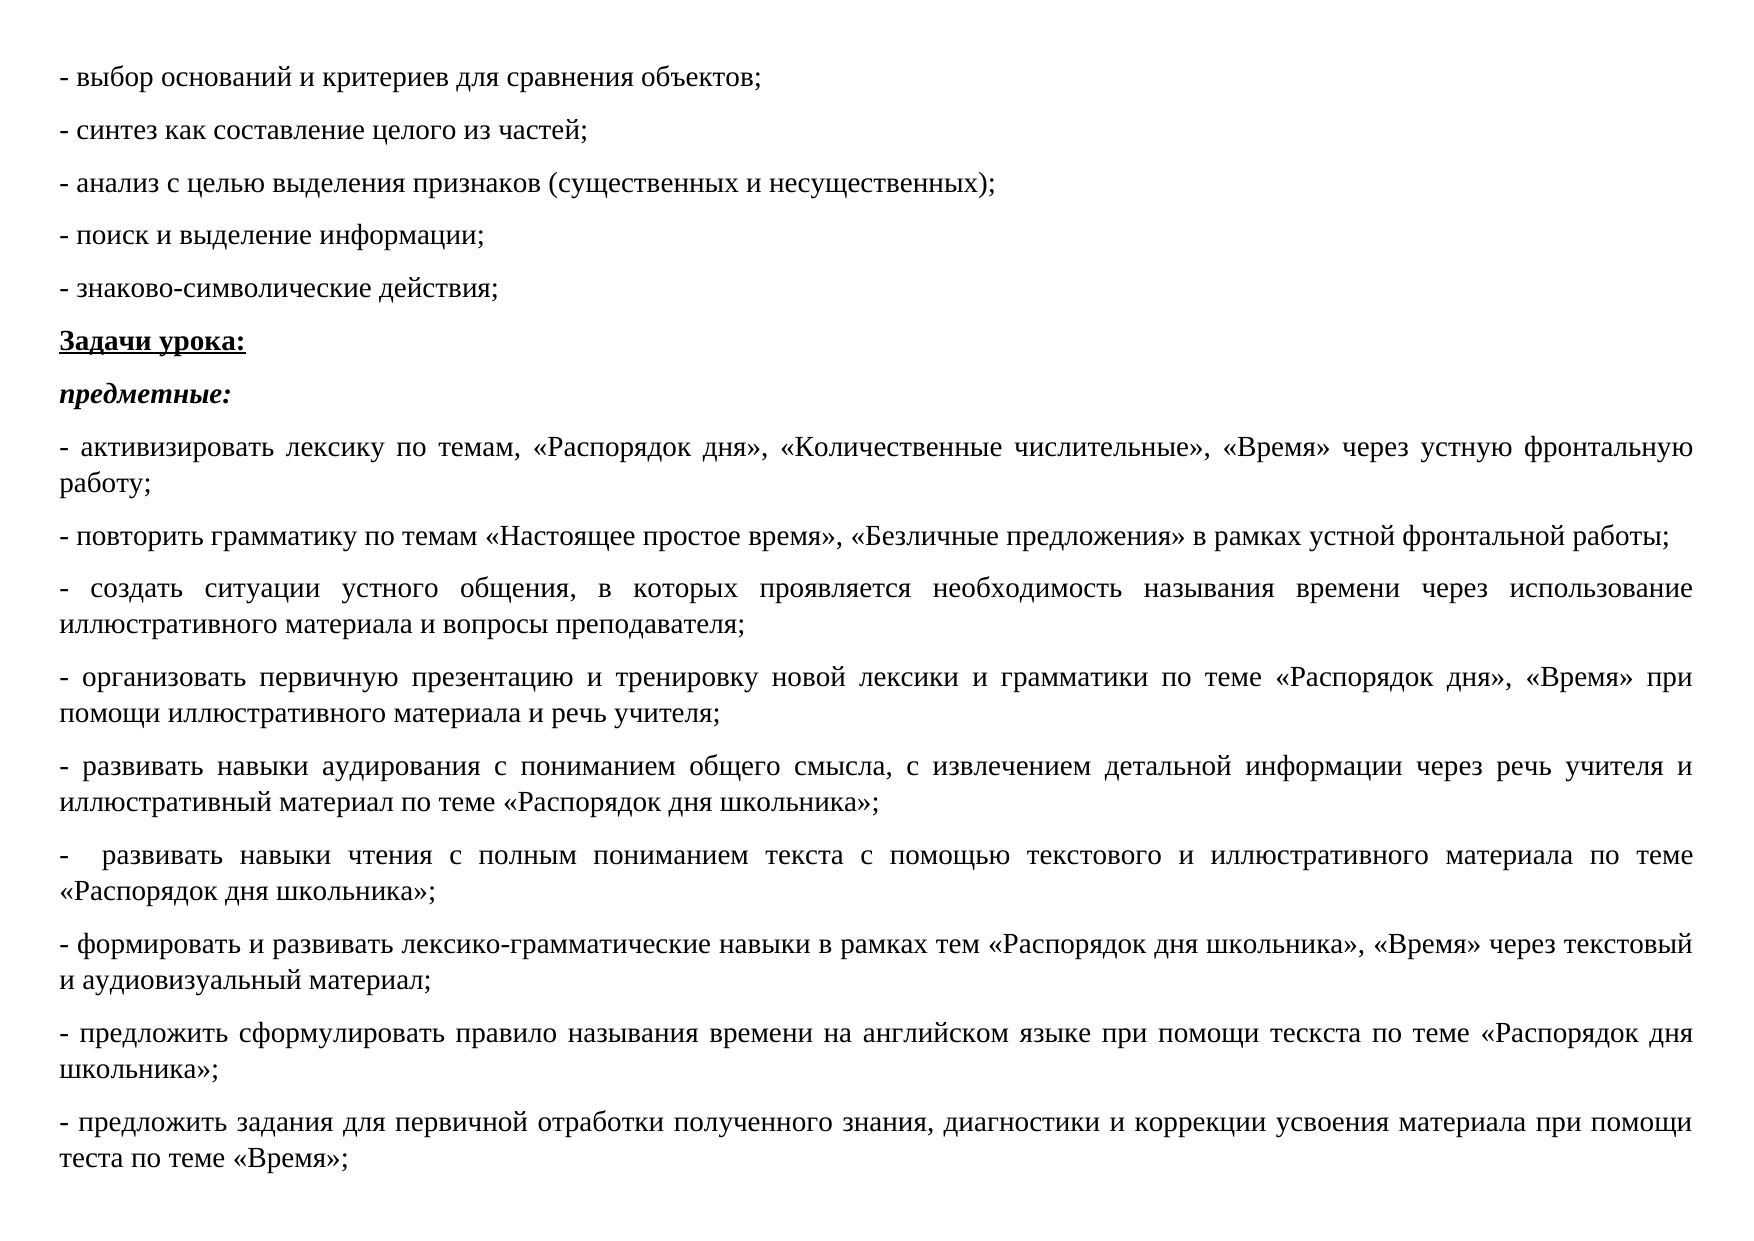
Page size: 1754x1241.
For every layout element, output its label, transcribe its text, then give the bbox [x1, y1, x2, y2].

text - повторить грамматику по темам «Настоящее простое время», «Безличные предложения» в рамках устной фронтальной работы; [59, 518, 1695, 551]
text предметные: [59, 376, 1695, 409]
text - поиск и выделение информации; [59, 217, 1695, 251]
text - предложить задания для первичной отработки полученного знания, диагностики и коррекции усвоения материала при помощи теста по теме «Время»; [59, 1104, 1695, 1174]
text - анализ с целью выделения признаков (существенных и несущественных); [59, 165, 1695, 198]
text - активизировать лексику по темам, «Распорядок дня», «Количественные числительные», «Время» через устную фронтальную работу; [59, 429, 1695, 498]
text - формировать и развивать лексико-грамматические навыки в рамках тем «Распорядок дня школьника», «Время» через текстовый и аудиовизуальный материал; [59, 926, 1695, 996]
text Задачи урока: [59, 323, 1695, 357]
text - развивать навыки чтения с полным пониманием текста с помощью текстового и иллюстративного материала по теме «Распорядок дня школьника»; [59, 837, 1695, 907]
text - предложить сформулировать правило называния времени на английском языке при помощи тескста по теме «Распорядок дня школьника»; [59, 1015, 1695, 1085]
text - развивать навыки аудирования с пониманием общего смысла, с извлечением детальной информации через речь учителя и иллюстративный материал по теме «Распорядок дня школьника»; [59, 748, 1695, 818]
text - синтез как составление целого из частей; [59, 112, 1695, 145]
text - выбор оснований и критериев для сравнения объектов; [59, 59, 1695, 93]
text - организовать первичную презентацию и тренировку новой лексики и грамматики по теме «Распорядок дня», «Время» при помощи иллюстративного материала и речь учителя; [59, 659, 1695, 729]
text - создать ситуации устного общения, в которых проявляется необходимость называния времени через использование иллюстративного материала и вопросы преподавателя; [59, 571, 1695, 640]
text - знаково-символические действия; [59, 270, 1695, 304]
